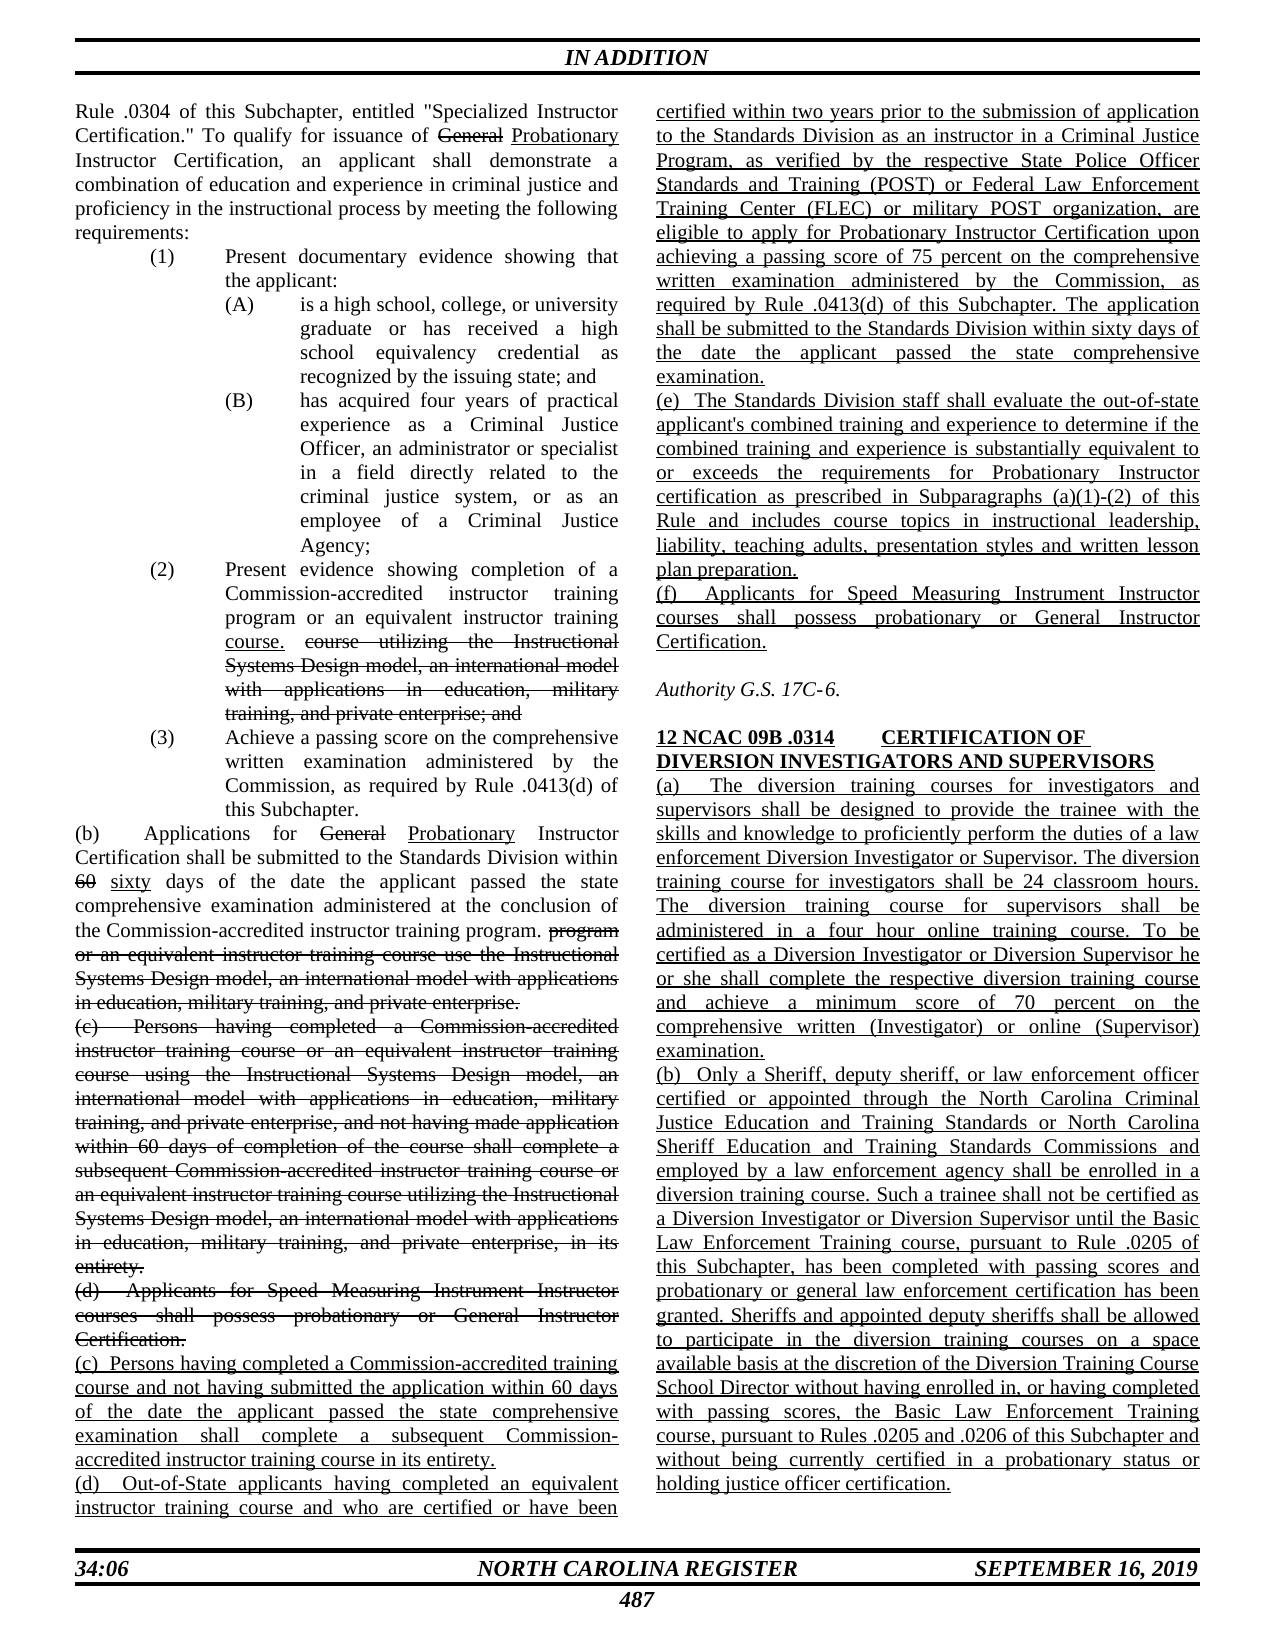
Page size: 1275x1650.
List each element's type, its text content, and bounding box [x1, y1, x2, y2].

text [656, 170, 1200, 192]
text (c) Persons having completed a Commission-accredited training course and not having submitted the application within 60 days of the date the applicant passed the state comprehensive examination shall complete a subsequent Commission-accredited instructor training course in its entirety. [75, 1373, 619, 1420]
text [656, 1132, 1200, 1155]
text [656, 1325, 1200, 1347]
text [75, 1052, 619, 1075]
text (1) Present documentary evidence showing that the applicant: [150, 244, 619, 292]
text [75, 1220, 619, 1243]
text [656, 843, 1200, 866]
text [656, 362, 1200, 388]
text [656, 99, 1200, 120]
text Authority G.S. 17C-6. [656, 677, 1200, 701]
text (d) Applicants for Speed Measuring Instrument Instructor courses shall possess probationary or General Instructor Certification. [75, 1293, 619, 1315]
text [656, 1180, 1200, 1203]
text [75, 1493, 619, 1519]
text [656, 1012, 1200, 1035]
text 12 NCAC 09B .0314 CERTIFICATION OF diversion investigators and supervisors [656, 725, 1200, 773]
text (f) Applicants for Speed Measuring Instrument Instructor courses shall possess probationary or General Instructor Certification. [656, 581, 1200, 601]
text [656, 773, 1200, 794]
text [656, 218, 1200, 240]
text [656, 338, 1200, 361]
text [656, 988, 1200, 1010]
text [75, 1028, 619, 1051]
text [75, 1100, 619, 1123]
text (f) Applicants for Speed Measuring Instrument Instructor courses shall possess probationary or General Instructor Certification. [656, 627, 1200, 653]
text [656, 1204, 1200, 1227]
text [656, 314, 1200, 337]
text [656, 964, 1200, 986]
text (3) Achieve a passing score on the comprehensive written examination administered by the Commission, as required by Rule .0413(d) of this Subchapter. [150, 725, 619, 821]
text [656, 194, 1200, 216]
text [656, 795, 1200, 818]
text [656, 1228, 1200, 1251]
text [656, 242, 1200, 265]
text (f) Applicants for Speed Measuring Instrument Instructor courses shall possess probationary or General Instructor Certification. [656, 603, 1200, 625]
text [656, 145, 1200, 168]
text (A) is a high school, college, or university graduate or has received a high school equivalency credential as recognized by the issuing state; and [225, 292, 619, 388]
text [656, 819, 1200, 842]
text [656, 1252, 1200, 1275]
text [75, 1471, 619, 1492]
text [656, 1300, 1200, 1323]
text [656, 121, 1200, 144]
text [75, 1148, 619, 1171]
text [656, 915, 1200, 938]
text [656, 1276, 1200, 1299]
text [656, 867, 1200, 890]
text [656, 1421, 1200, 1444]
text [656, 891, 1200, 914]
text (b) Applications for General Probationary Instructor Certification shall be submitted to the Standards Division within 60 sixty days of the date the applicant passed the state comprehensive examination administered at the conclusion of the Commission-accredited instructor training program. program or an equivalent instructor training course use the Instructional Systems Design model, an international model with applications in education, military training, and private enterprise. [75, 821, 619, 954]
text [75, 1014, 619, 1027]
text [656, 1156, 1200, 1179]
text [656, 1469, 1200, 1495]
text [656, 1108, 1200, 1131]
text (2) Present evidence showing completion of a Commission-accredited instructor training program or an equivalent instructor training course. course utilizing the Instructional Systems Design model, an international model with applications in education, military training, and private enterprise; and [150, 557, 619, 725]
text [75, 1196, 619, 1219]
text (B) has acquired four years of practical experience as a Criminal Justice Officer, an administrator or specialist in a field directly related to the criminal justice system, or as an employee of a Criminal Justice Agency; [225, 388, 619, 557]
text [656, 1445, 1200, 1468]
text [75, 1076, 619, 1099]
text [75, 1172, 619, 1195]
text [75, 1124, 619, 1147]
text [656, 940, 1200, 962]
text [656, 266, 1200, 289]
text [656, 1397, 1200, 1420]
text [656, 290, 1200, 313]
text (d) Applicants for Speed Measuring Instrument Instructor courses shall possess probationary or General Instructor Certification. [75, 1317, 619, 1351]
